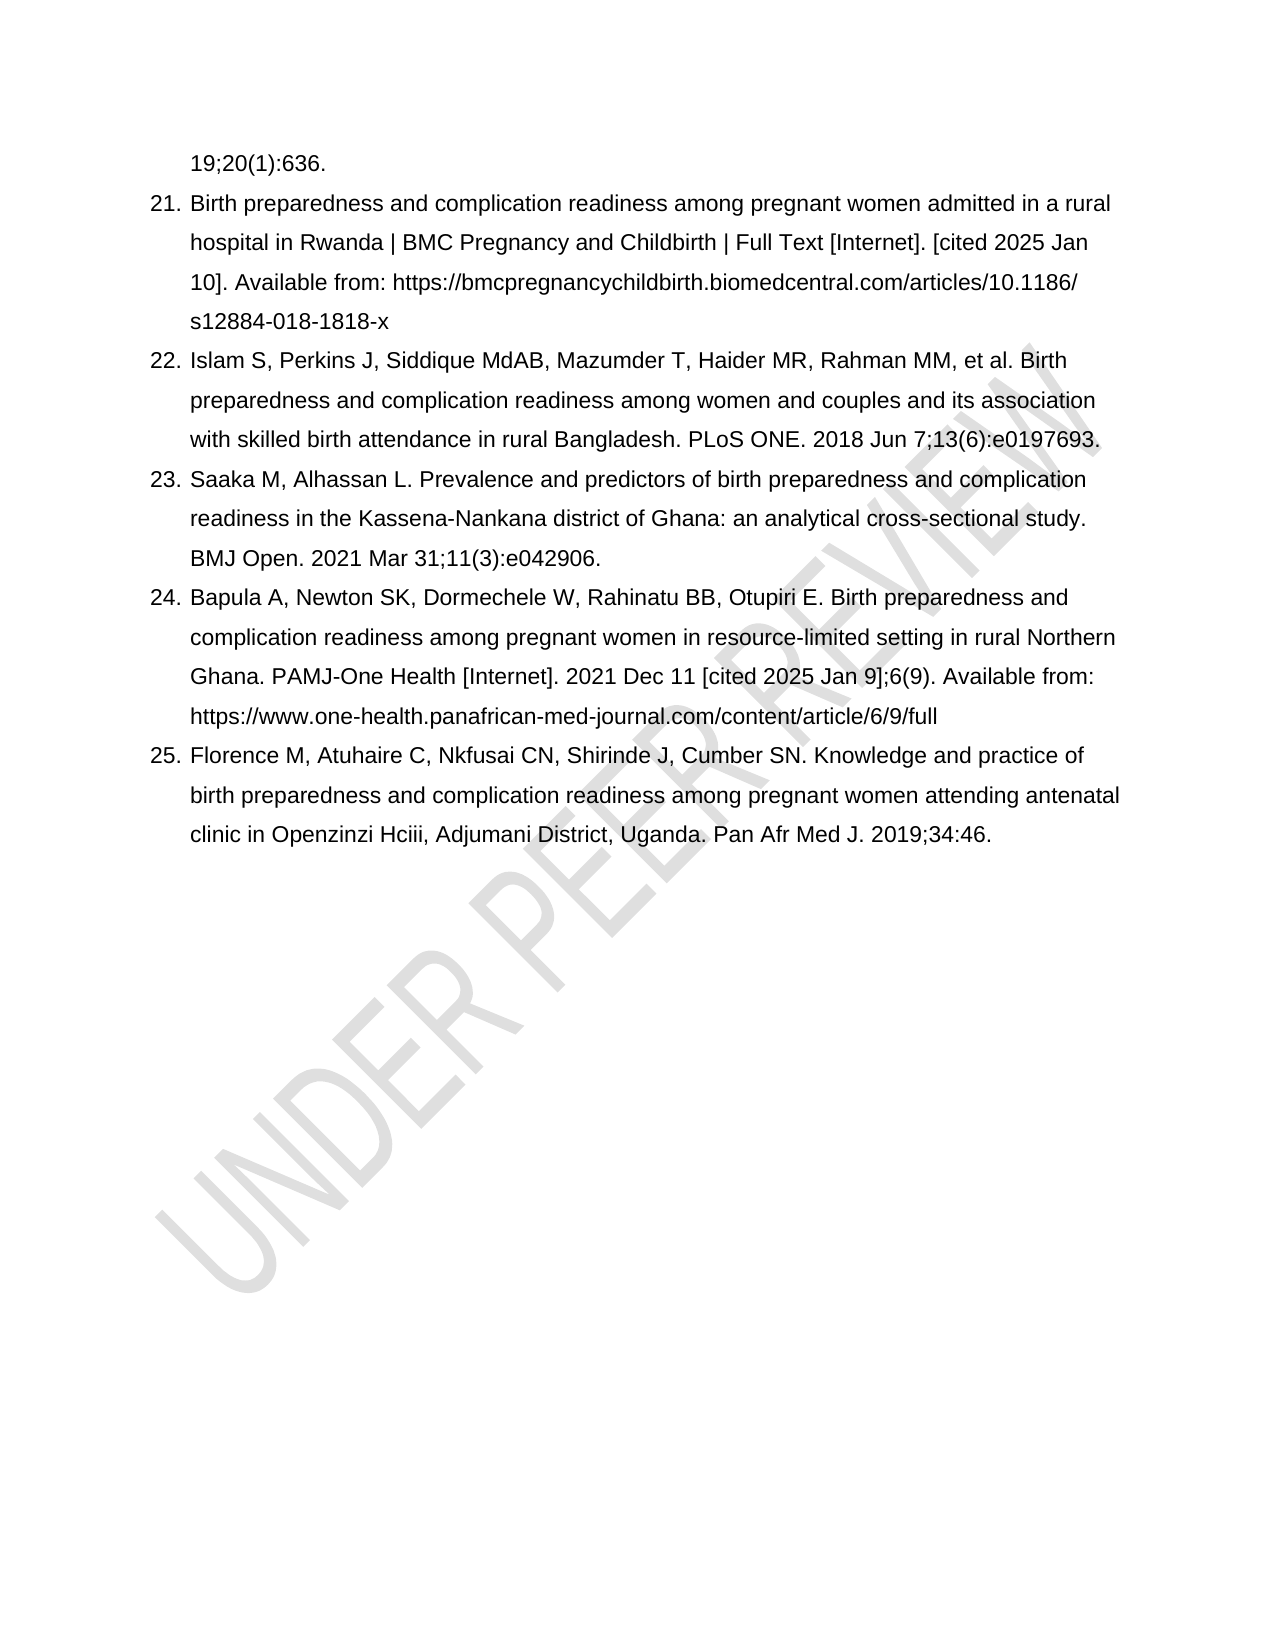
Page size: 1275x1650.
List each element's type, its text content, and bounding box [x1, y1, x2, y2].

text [150, 150, 1125, 176]
text 22. Islam S, Perkins J, Siddique MdAB, Mazumder T, Haider MR, Rahman MM, et al. Birth preparedness and complication readiness among women and couples and its association with skilled birth attendance in rural Bangladesh. PLoS ONE. 2018 Jun 7;13(6):e0197693. [150, 347, 1125, 453]
text 24. Bapula A, Newton SK, Dormechele W, Rahinatu BB, Otupiri E. Birth preparedness and complication readiness among pregnant women in resource-limited setting in rural Northern Ghana. PAMJ-One Health [Internet]. 2021 Dec 11 [cited 2025 Jan 9];6(9). Available from: https://www.one-health.panafrican-med-journal.com/content/article/6/9/full [150, 584, 1125, 729]
text 21. Birth preparedness and complication readiness among pregnant women admitted in a rural hospital in Rwanda | BMC Pregnancy and Childbirth | Full Text [Internet]. [cited 2025 Jan 10]. Available from: https://bmcpregnancychildbirth.biomedcentral.com/articles/10.1186/s12884-018-1818-x [150, 189, 1125, 334]
text 25. Florence M, Atuhaire C, Nkfusai CN, Shirinde J, Cumber SN. Knowledge and practice of birth preparedness and complication readiness among pregnant women attending antenatal clinic in Openzinzi Hciii, Adjumani District, Uganda. Pan Afr Med J. 2019;34:46. [150, 742, 1125, 847]
text 23. Saaka M, Alhassan L. Prevalence and predictors of birth preparedness and complication readiness in the Kassena-Nankana district of Ghana: an analytical cross-sectional study. BMJ Open. 2021 Mar 31;11(3):e042906. [150, 466, 1125, 571]
